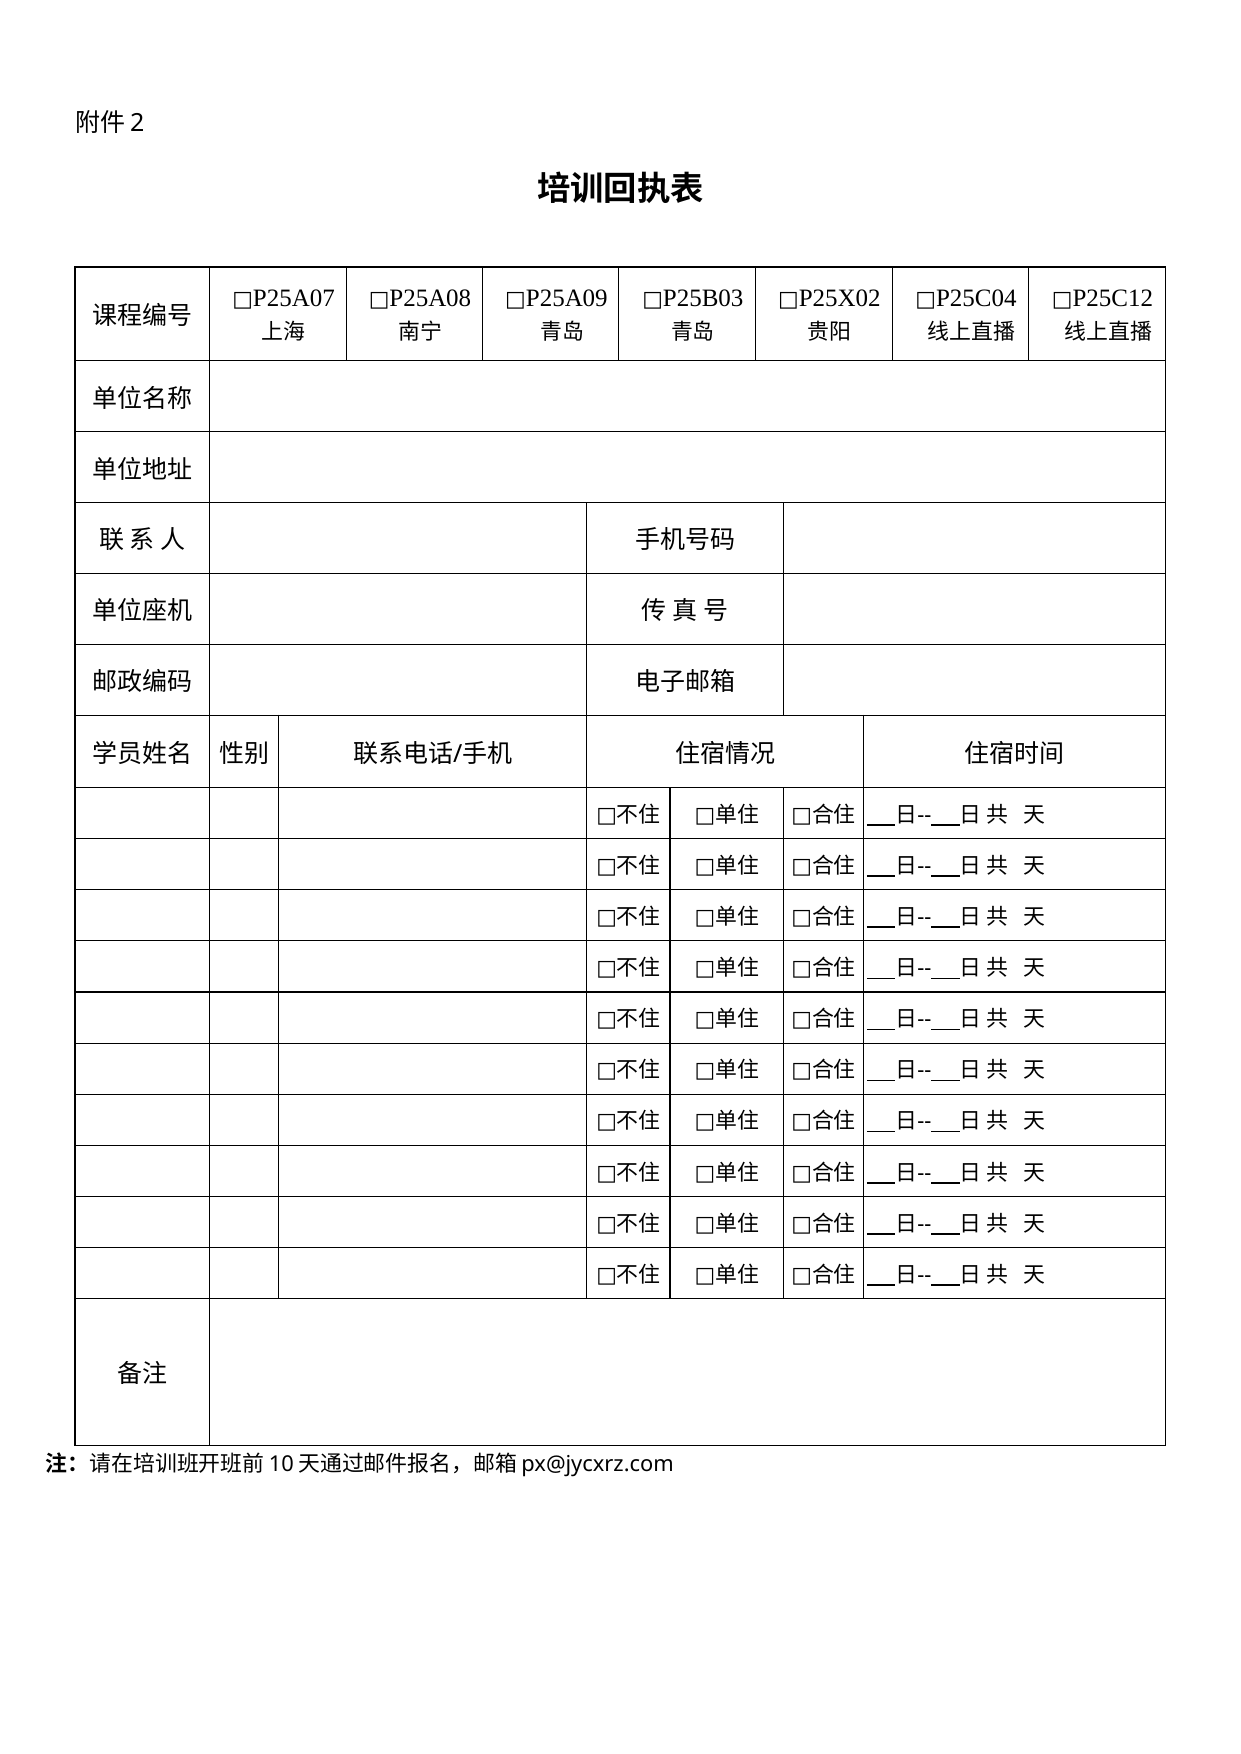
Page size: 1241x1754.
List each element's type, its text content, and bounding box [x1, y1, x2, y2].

table_cell 单位地址 [76, 432, 209, 502]
text 附件2 [75, 88, 1165, 153]
table_cell [279, 993, 586, 1042]
table_cell [76, 839, 209, 889]
table_cell □合住 [784, 890, 863, 940]
table_cell 日-- 日 共 天 [864, 839, 1165, 889]
table_cell [76, 890, 209, 940]
table_cell □不住 [587, 1197, 669, 1247]
table_cell □不住 [587, 1146, 669, 1196]
table_cell □不住 [587, 839, 669, 889]
table_cell □不住 [587, 1248, 669, 1298]
text 注：请在培训班开班前10天通过邮件报名，邮箱px@jycxrz.com [46, 1446, 1165, 1478]
table_cell 联 系 人 [76, 503, 209, 573]
table_cell [210, 645, 586, 714]
table_header □P25B03 青岛 [619, 268, 755, 360]
table_cell [279, 890, 586, 940]
table_cell [279, 1197, 586, 1247]
table_cell □不住 [587, 1095, 669, 1144]
table_cell □合住 [784, 1248, 863, 1298]
table_header □P25C04线上直播 [893, 268, 1028, 360]
table_cell [279, 1248, 586, 1298]
table_cell □合住 [784, 1044, 863, 1093]
text 培训回执表 [75, 153, 1165, 218]
table_cell 日-- 日 共 天 [864, 1248, 1165, 1298]
table_cell [76, 788, 209, 838]
table_cell [210, 1248, 278, 1298]
table_cell 邮政编码 [76, 645, 209, 714]
table_cell 备注 [76, 1299, 209, 1445]
table_header □P25X02 贵阳 [756, 268, 892, 360]
table_cell [76, 941, 209, 991]
table_cell □不住 [587, 1044, 669, 1093]
table_cell □单住 [671, 1248, 783, 1298]
table_cell [210, 361, 1165, 431]
table_cell [76, 1146, 209, 1196]
table_cell 单位座机 [76, 574, 209, 644]
table_cell 日-- 日 共 天 [864, 788, 1165, 838]
table_cell [210, 1095, 278, 1144]
table_cell [76, 1095, 209, 1144]
table_cell □单住 [671, 890, 783, 940]
table_cell 日-- 日 共 天 [864, 1044, 1165, 1093]
table_cell [210, 432, 1165, 502]
table_cell 住宿时间 [864, 716, 1165, 787]
table_cell [784, 645, 1165, 714]
table_cell 日-- 日 共 天 [864, 993, 1165, 1042]
table_cell [784, 503, 1165, 573]
table_cell 电子邮箱 [587, 645, 783, 714]
table_cell [210, 839, 278, 889]
table_cell [210, 941, 278, 991]
table_cell [279, 1095, 586, 1144]
table_cell [279, 941, 586, 991]
table_cell [210, 993, 278, 1042]
table_cell [210, 1146, 278, 1196]
table_cell □合住 [784, 1095, 863, 1144]
table_cell [76, 993, 209, 1042]
table_cell □合住 [784, 788, 863, 838]
table_cell [210, 574, 586, 644]
table_cell □不住 [587, 941, 669, 991]
table_cell □合住 [784, 1146, 863, 1196]
table_header □P25A09青岛 [483, 268, 618, 360]
table_header □P25A08 南宁 [347, 268, 482, 360]
table_cell □单住 [671, 1044, 783, 1093]
table_cell □单住 [671, 1197, 783, 1247]
table_cell □单住 [671, 788, 783, 838]
table_cell 联系电话/手机 [279, 716, 586, 787]
table_cell [210, 1299, 1165, 1445]
table_cell [279, 839, 586, 889]
table_cell 日-- 日 共 天 [864, 890, 1165, 940]
table_cell 日-- 日 共 天 [864, 941, 1165, 991]
table_cell □合住 [784, 941, 863, 991]
table_cell [210, 890, 278, 940]
table_cell □单住 [671, 839, 783, 889]
table_cell □单住 [671, 1095, 783, 1144]
table_cell 住宿情况 [587, 716, 863, 787]
table_cell [76, 1248, 209, 1298]
table_cell 日-- 日 共 天 [864, 1146, 1165, 1196]
table_cell □合住 [784, 993, 863, 1042]
table_cell [210, 1197, 278, 1247]
table_cell □单住 [671, 941, 783, 991]
table_cell □单住 [671, 993, 783, 1042]
table_cell [784, 574, 1165, 644]
table_cell 单位名称 [76, 361, 209, 431]
table_cell 传 真 号 [587, 574, 783, 644]
table_cell □不住 [587, 788, 669, 838]
table_cell □合住 [784, 1197, 863, 1247]
table_cell [210, 788, 278, 838]
table_header □P25C12线上直播 [1029, 268, 1165, 360]
table_cell [279, 1044, 586, 1093]
table_cell 日-- 日 共 天 [864, 1197, 1165, 1247]
table_cell 手机号码 [587, 503, 783, 573]
table_cell [210, 503, 586, 573]
table_cell □不住 [587, 890, 669, 940]
table_cell [210, 1044, 278, 1093]
table_header □P25A07 上海 [210, 268, 346, 360]
table_header 课程编号 [76, 268, 209, 360]
table_cell 日-- 日 共 天 [864, 1095, 1165, 1144]
table_cell [76, 1044, 209, 1093]
table_cell 学员姓名 [76, 716, 209, 787]
table_cell □不住 [587, 993, 669, 1042]
table_cell □合住 [784, 839, 863, 889]
table_cell 性别 [210, 716, 278, 787]
table_cell [279, 1146, 586, 1196]
table_cell [76, 1197, 209, 1247]
table_cell □单住 [671, 1146, 783, 1196]
table_cell [279, 788, 586, 838]
